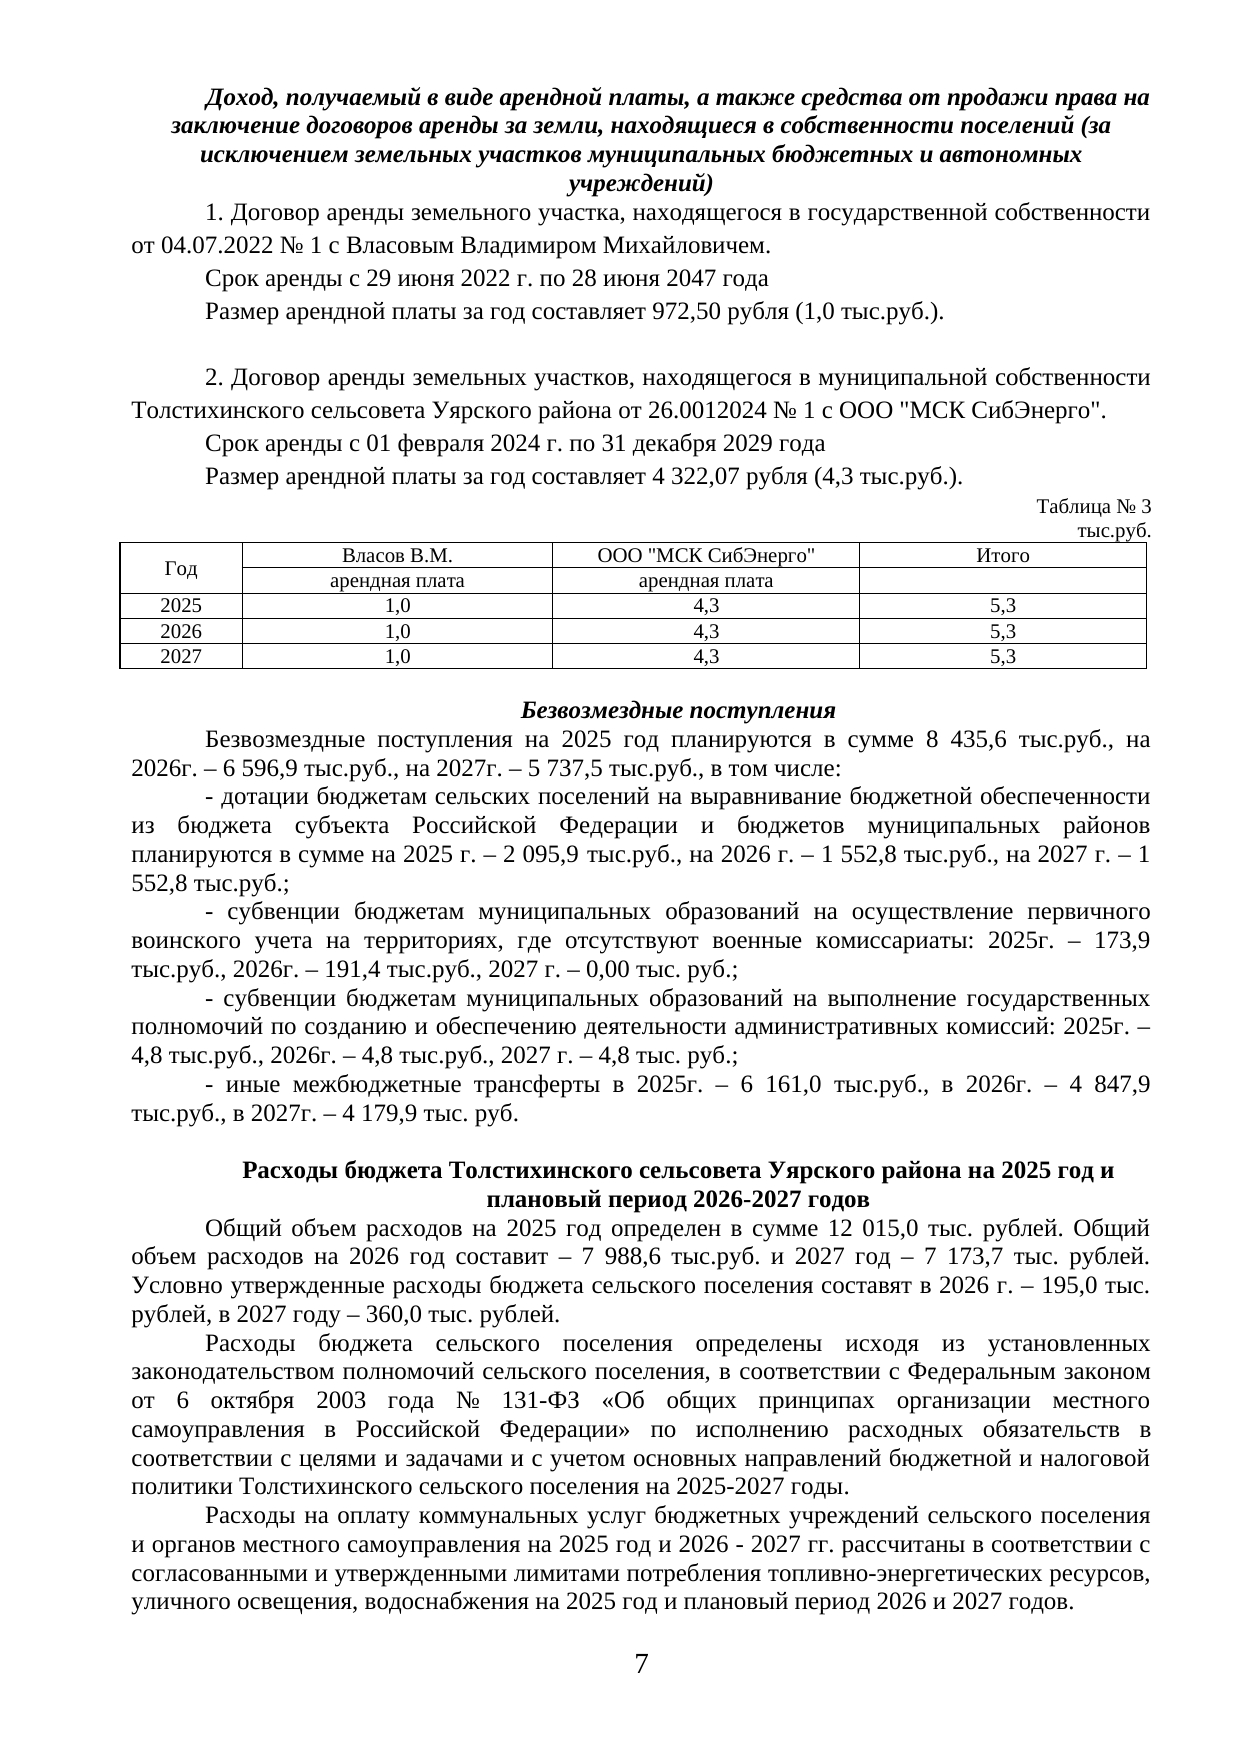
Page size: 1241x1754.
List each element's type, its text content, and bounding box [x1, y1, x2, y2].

text - дотации бюджетам сельских поселений на выравнивание бюджетной обеспеченности из бюджета субъекта Российской Федерации и бюджетов муниципальных районов планируются в сумме на 2025 г. – 2 095,9 тыс.руб., на 2026 г. – 1 552,8 тыс.руб., на 2027 г. – 1 552,8 тыс.руб.; [131, 781, 1152, 896]
table_cell [860, 568, 1146, 592]
table_cell 1,0 [243, 619, 552, 643]
table_header Власов В.М. [243, 543, 552, 567]
table_cell 5,3 [860, 644, 1146, 668]
table_cell 5,3 [860, 619, 1146, 643]
text Доход, получаемый в виде арендной платы, а также средства от продажи права на заключение договоров аренды за земли, находящиеся в собственности поселений (за исключением земельных участков муниципальных бюджетных и автономных учреждений) [131, 82, 1152, 197]
table_cell 4,3 [553, 594, 859, 617]
text Таблица № 3 [131, 494, 1152, 518]
text Размер арендной платы за год составляет 972,50 рубля (1,0 тыс.руб.). [131, 296, 1152, 325]
table_cell арендная плата [553, 568, 859, 592]
text Общий объем расходов на 2025 год определен в сумме 12 015,0 тыс. рублей. Общий объем расходов на 2026 год составит – 7 988,6 тыс.руб. и 2027 год – 7 173,7 тыс. рублей. Условно утвержденные расходы бюджета сельского поселения составят в 2026 г. – 195,0 тыс. рублей, в 2027 году – 360,0 тыс. рублей. [131, 1213, 1152, 1328]
table_cell 2025 [121, 594, 242, 617]
text Срок аренды с 01 февраля 2024 г. по 31 декабря 2029 года [131, 428, 1152, 457]
text Расходы бюджета сельского поселения определены исходя из установленных законодательством полномочий сельского поселения, в соответствии с Федеральным законом от 6 октября 2003 года № 131-ФЗ «Об общих принципах организации местного самоуправления в Российской Федерации» по исполнению расходных обязательств в соответствии с целями и задачами и с учетом основных направлений бюджетной и налоговой политики Толстихинского сельского поселения на 2025-2027 годы. [131, 1328, 1152, 1500]
text Расходы бюджета Толстихинского сельсовета Уярского района на 2025 год и плановый период 2026-2027 годов [205, 1155, 1152, 1213]
table_header Год [121, 543, 242, 592]
table_cell 4,3 [553, 619, 859, 643]
table_header ООО "МСК СибЭнерго" [553, 543, 859, 567]
table_cell арендная плата [243, 568, 552, 592]
table_header Итого [860, 543, 1146, 567]
text Безвозмездные поступления [131, 695, 1152, 724]
text 2. Договор аренды земельных участков, находящегося в муниципальной собственности Толстихинского сельсовета Уярского района от 26.0012024 № 1 с ООО "МСК СибЭнерго". [131, 362, 1152, 424]
table_cell 1,0 [243, 644, 552, 668]
text Размер арендной платы за год составляет 4 322,07 рубля (4,3 тыс.руб.). [131, 461, 1152, 490]
text 1. Договор аренды земельного участка, находящегося в государственной собственности от 04.07.2022 № 1 с Власовым Владимиром Михайловичем. [131, 197, 1152, 259]
text - субвенции бюджетам муниципальных образований на осуществление первичного воинского учета на территориях, где отсутствуют военные комиссариаты: 2025г. – 173,9 тыс.руб., 2026г. – 191,4 тыс.руб., 2027 г. – 0,00 тыс. руб.; [131, 896, 1152, 983]
table_cell 2026 [121, 619, 242, 643]
text Безвозмездные поступления на 2025 год планируются в сумме 8 435,6 тыс.руб., на 2026г. – 6 596,9 тыс.руб., на 2027г. – 5 737,5 тыс.руб., в том числе: [131, 724, 1152, 781]
text Расходы на оплату коммунальных услуг бюджетных учреждений сельского поселения и органов местного самоуправления на 2025 год и 2026 - 2027 гг. рассчитаны в соответствии с согласованными и утвержденными лимитами потребления топливно-энергетических ресурсов, уличного освещения, водоснабжения на 2025 год и плановый период 2026 и 2027 годов. [131, 1500, 1152, 1615]
text тыс.руб. [131, 518, 1152, 542]
text - субвенции бюджетам муниципальных образований на выполнение государственных полномочий по созданию и обеспечению деятельности административных комиссий: 2025г. – 4,8 тыс.руб., 2026г. – 4,8 тыс.руб., 2027 г. – 4,8 тыс. руб.; [131, 983, 1152, 1069]
text Срок аренды с 29 июня 2022 г. по 28 июня 2047 года [131, 263, 1152, 292]
table_cell 1,0 [243, 594, 552, 617]
table_cell 5,3 [860, 594, 1146, 617]
table_cell 4,3 [553, 644, 859, 668]
text - иные межбюджетные трансферты в 2025г. – 6 161,0 тыс.руб., в 2026г. – 4 847,9 тыс.руб., в 2027г. – 4 179,9 тыс. руб. [131, 1069, 1152, 1126]
table_cell 2027 [121, 644, 242, 668]
